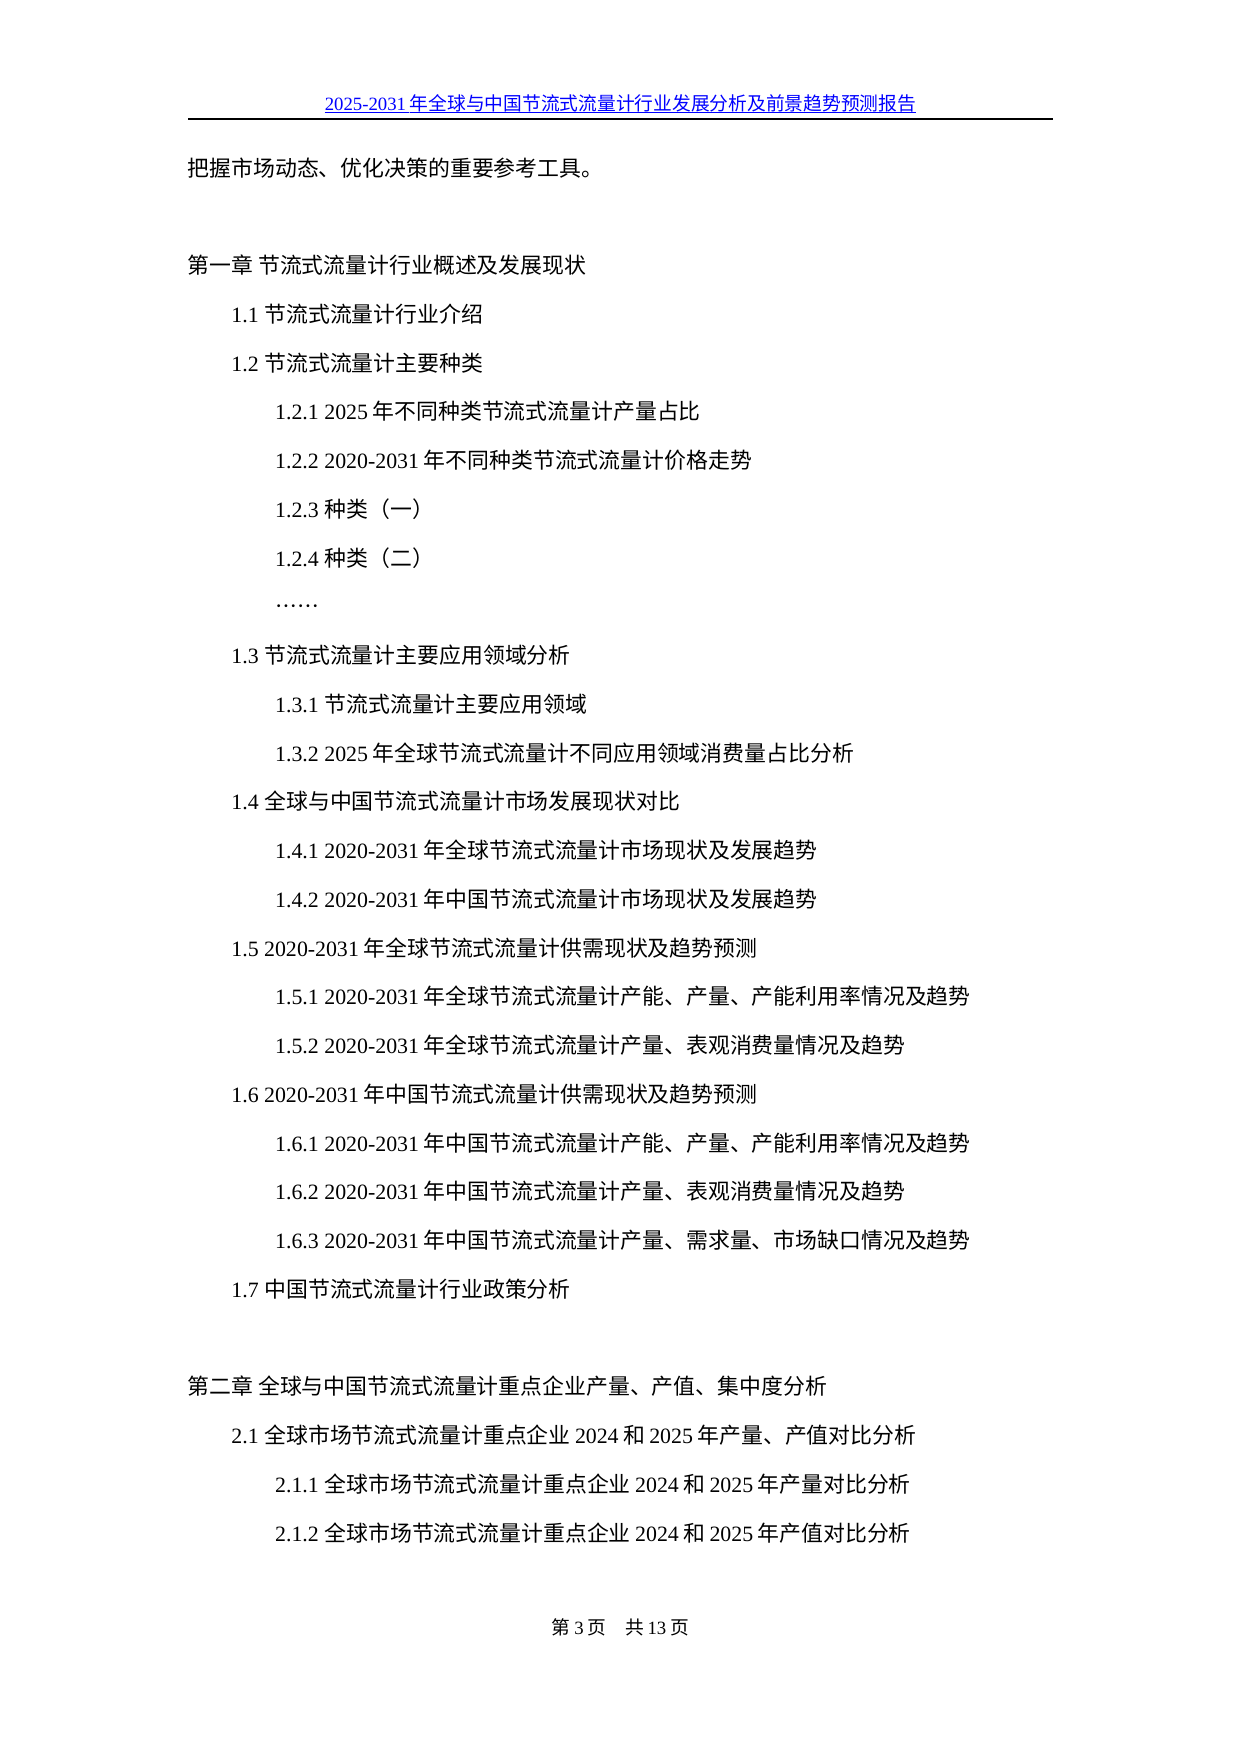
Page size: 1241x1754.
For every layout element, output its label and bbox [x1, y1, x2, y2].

text [187, 150, 1053, 1548]
